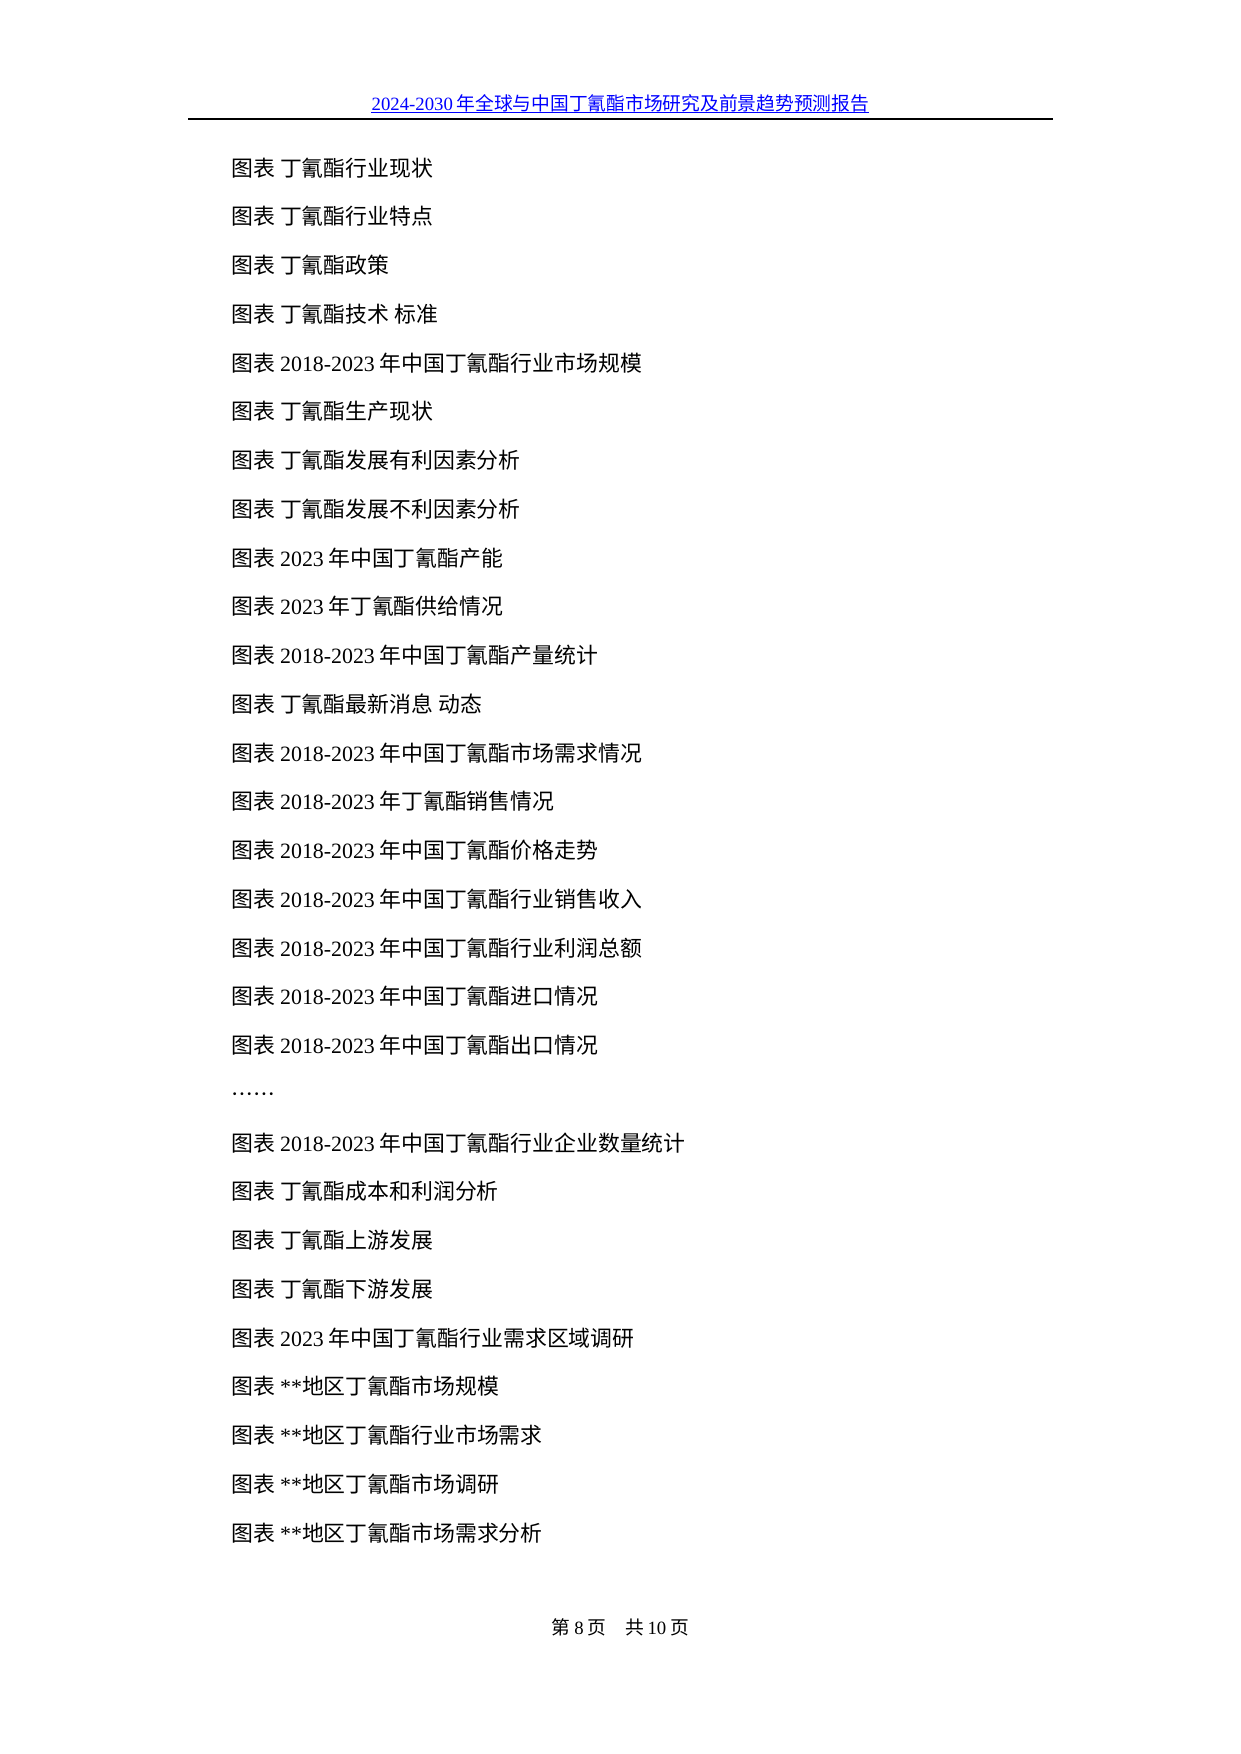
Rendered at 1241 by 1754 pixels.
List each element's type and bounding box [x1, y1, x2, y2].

text [187, 150, 1053, 1548]
